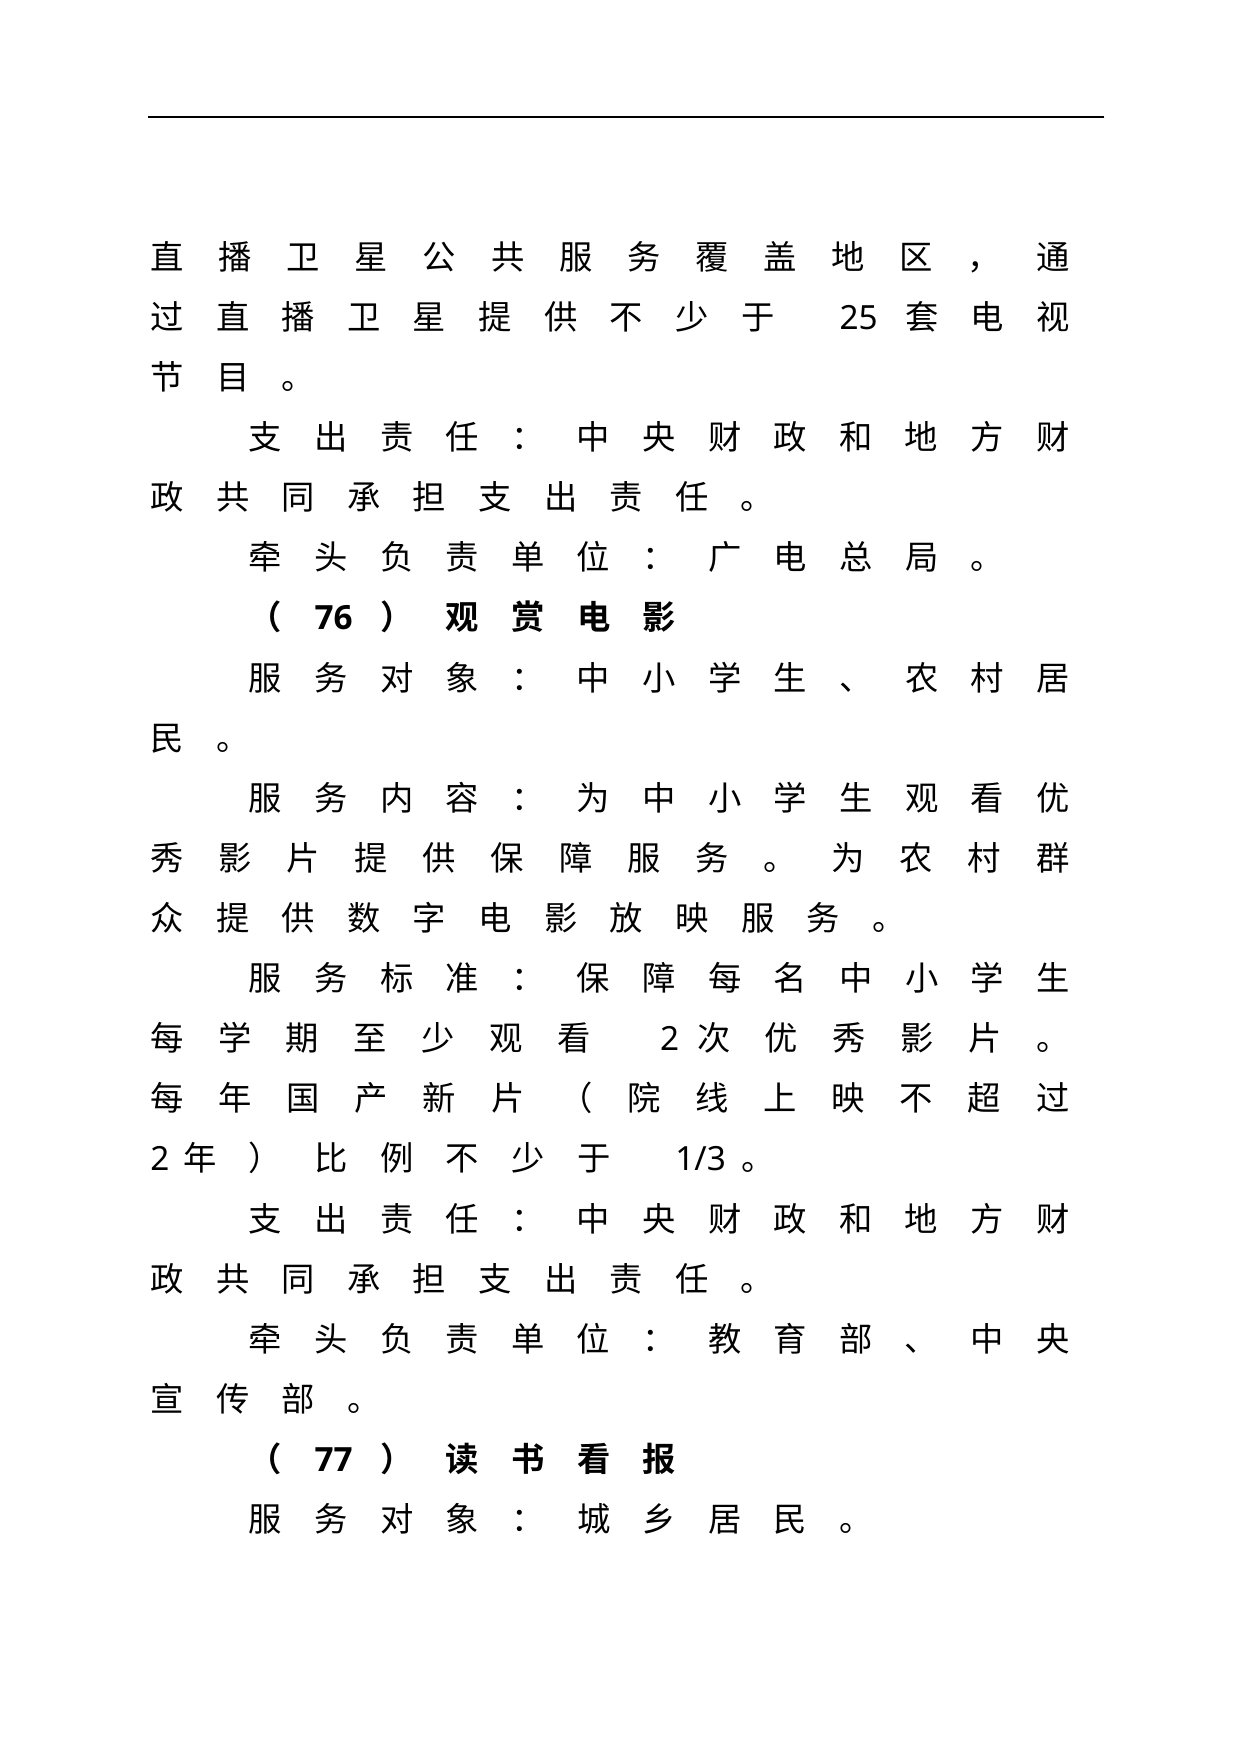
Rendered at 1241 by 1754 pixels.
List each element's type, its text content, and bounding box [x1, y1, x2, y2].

text 服务内容：为中小学生观看优秀影片提供保障服务。为农村群 众提供数字电影放映服务。 [150, 766, 1102, 946]
text 支出责任：中央财政和地方财政共同承担支出责任。 [150, 405, 1102, 525]
text 服务标准：保障每名中小学生每学期至少观看 2 次优秀影片。 每年国产新片（院线上映不超过 2 年）比例不少于 1/3。 [150, 946, 1102, 1186]
text 服务对象：中小学生、农村居民。 [150, 645, 1102, 766]
text 牵头负责单位：教育部、中央宣传部。 [150, 1307, 1102, 1427]
text （76）观赏电影 [150, 585, 1102, 645]
text 支出责任：中央财政和地方财政共同承担支出责任。 [150, 1186, 1102, 1307]
text 服务对象：城乡居民。 [150, 1487, 1102, 1547]
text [150, 225, 1102, 405]
text 牵头负责单位：广电总局。 [150, 525, 1102, 585]
text （77）读书看报 [150, 1427, 1102, 1487]
